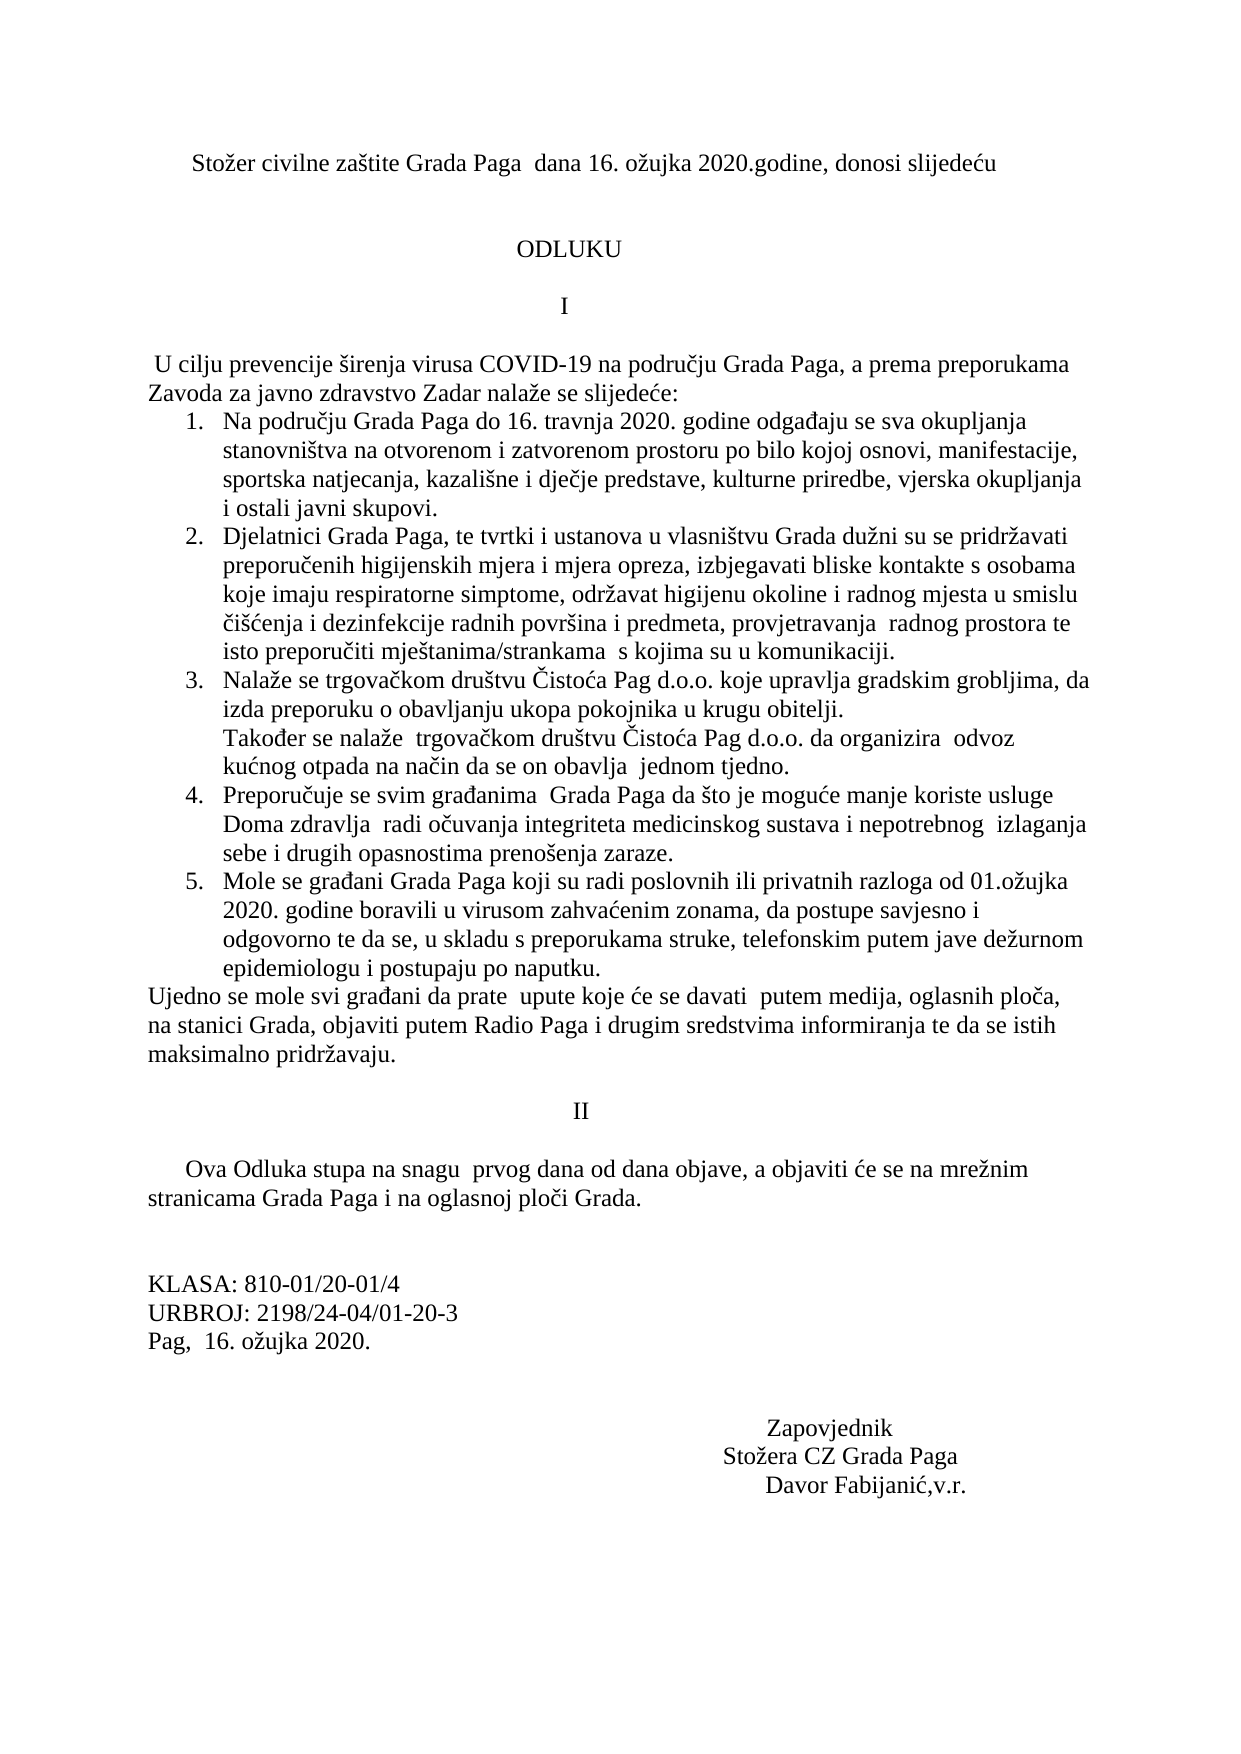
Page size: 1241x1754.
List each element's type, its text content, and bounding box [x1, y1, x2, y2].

text II [148, 1096, 1093, 1125]
list Mole se građani Grada Paga koji su radi poslovnih ili privatnih razloga od 01.ožujka 2020. godine boravili u virusom zahvaćenim zonama, da postupe savjesno i odgovorno te da se, u skladu s preporukama struke, telefonskim putem jave dežurnom epidemiologu i postupaju po naputku. [185, 866, 1093, 981]
list Preporučuje se svim građanima Grada Paga da što je moguće manje koriste usluge Doma zdravlja radi očuvanja integriteta medicinskog sustava i nepotrebnog izlaganja sebe i drugih opasnostima prenošenja zaraze. [185, 780, 1093, 866]
list Na području Grada Paga do 16. travnja 2020. godine odgađaju se sva okupljanja stanovništva na otvorenom i zatvorenom prostoru po bilo kojoj osnovi, manifestacije, sportska natjecanja, kazališne i dječje predstave, kulturne priredbe, vjerska okupljanja i ostali javni skupovi. [185, 406, 1093, 521]
text Zapovjednik [148, 1413, 1093, 1441]
list Također se nalaže trgovačkom društvu Čistoća Pag d.o.o. da organizira odvoz kućnog otpada na način da se on obavlja jednom tjedno. [223, 723, 1093, 780]
text U cilju prevencije širenja virusa COVID-19 na području Grada Paga, a prema preporukama Zavoda za javno zdravstvo Zadar nalaže se slijedeće: [148, 349, 1093, 406]
text KLASA: 810-01/20-01/4 [148, 1269, 1093, 1298]
list Nalaže se trgovačkom društvu Čistoća Pag d.o.o. koje upravlja gradskim grobljima, da izda preporuku o obavljanju ukopa pokojnika u krugu obitelji. [185, 665, 1093, 723]
text I [148, 291, 1093, 320]
text Ujedno se mole svi građani da prate upute koje će se davati putem medija, oglasnih ploča, na stanici Grada, objaviti putem Radio Paga i drugim sredstvima informiranja te da se istih maksimalno pridržavaju. [148, 981, 1093, 1068]
list Djelatnici Grada Paga, te tvrtki i ustanova u vlasništvu Grada dužni su se pridržavati preporučenih higijenskih mjera i mjera opreza, izbjegavati bliske kontakte s osobama koje imaju respiratorne simptome, održavat higijenu okoline i radnog mjesta u smislu čišćenja i dezinfekcije radnih površina i predmeta, provjetravanja radnog prostora te isto preporučiti mještanima/strankama s kojima su u komunikaciji. [185, 521, 1093, 665]
text Davor Fabijanić,v.r. [148, 1470, 1093, 1499]
text Stožera CZ Grada Paga [148, 1441, 1093, 1470]
text Pag, 16. ožujka 2020. [148, 1326, 1093, 1355]
text ODLUKU [148, 234, 1093, 263]
text URBROJ: 2198/24-04/01-20-3 [148, 1298, 1093, 1326]
text Stožer civilne zaštite Grada Paga dana 16. ožujka 2020.godine, donosi slijedeću [148, 148, 1093, 176]
text Ova Odluka stupa na snagu prvog dana od dana objave, a objaviti će se na mrežnim stranicama Grada Paga i na oglasnoj ploči Grada. [148, 1154, 1093, 1211]
